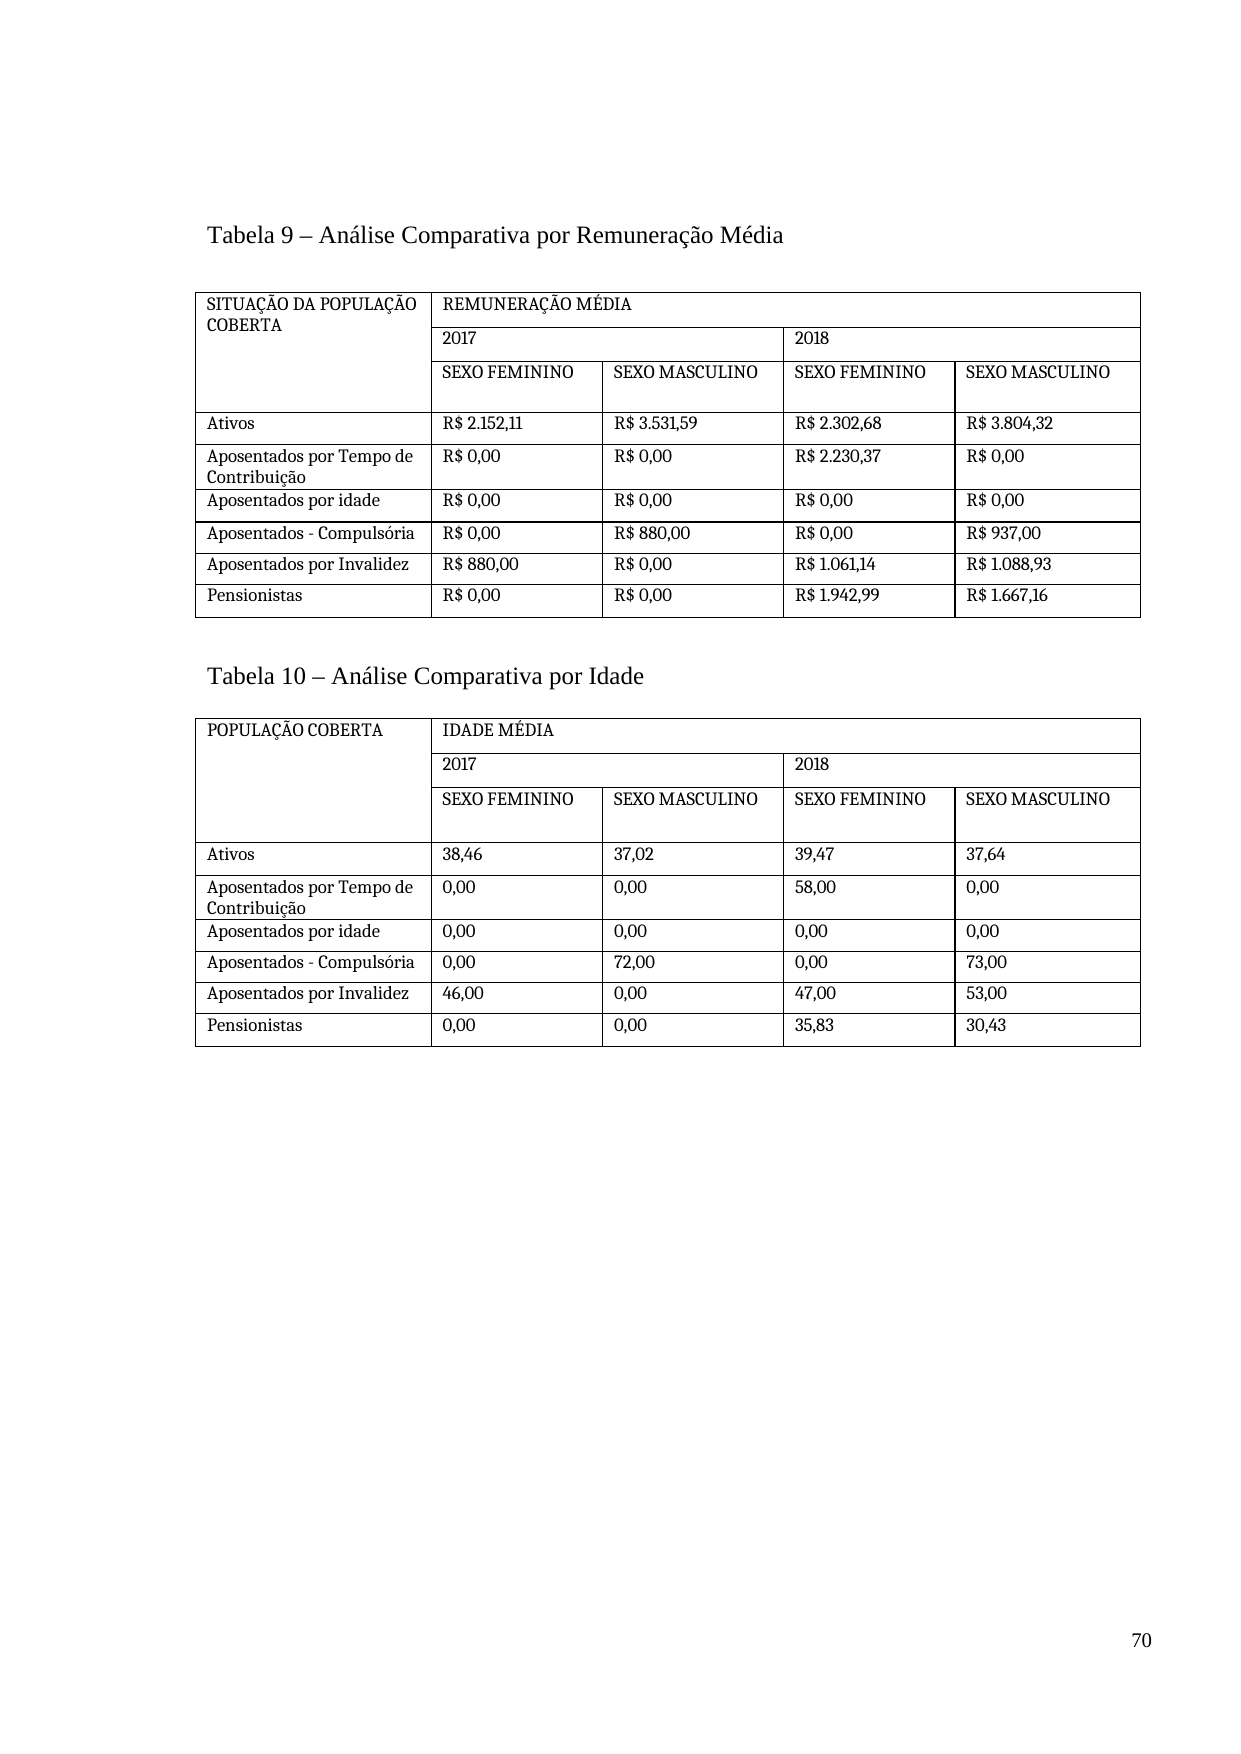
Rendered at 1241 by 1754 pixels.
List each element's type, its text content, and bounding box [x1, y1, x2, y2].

table_cell R$ 0,00 [956, 445, 1140, 488]
table_cell Ativos [196, 843, 431, 875]
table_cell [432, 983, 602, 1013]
table_cell Aposentados por idade [196, 920, 431, 951]
table_cell 0,00 [784, 920, 954, 951]
table_cell 37,02 [603, 843, 783, 875]
table_cell Aposentados - Compulsória [196, 523, 431, 553]
table_cell Pensionistas [196, 585, 431, 617]
table_cell R$ 2.230,37 [784, 445, 954, 488]
table_cell Aposentados por idade [196, 490, 431, 521]
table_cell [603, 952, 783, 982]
table_cell R$ 0,00 [432, 523, 602, 553]
table_cell 37,64 [956, 843, 1140, 875]
table_cell R$ 0,00 [603, 445, 783, 488]
table_cell Sexo feminino [784, 788, 954, 842]
table_cell 2017 [432, 754, 783, 787]
table_cell R$ 2.152,11 [432, 413, 602, 444]
table_cell R$ 937,00 [956, 523, 1140, 553]
table_cell 0,00 [603, 876, 783, 919]
table_cell Sexo feminino [784, 362, 954, 412]
table_cell R$ 1.942,99 [784, 585, 954, 617]
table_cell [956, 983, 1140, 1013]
table_cell R$ 2.302,68 [784, 413, 954, 444]
table_cell 39,47 [784, 843, 954, 875]
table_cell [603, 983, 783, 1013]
table_cell 2018 [784, 754, 1140, 787]
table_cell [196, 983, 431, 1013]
table_cell 2017 [432, 328, 783, 361]
text Tabela 9 – Análise Comparativa por Remuneração Média [207, 220, 1152, 249]
table_cell Aposentados - Compulsória [196, 952, 431, 982]
table_cell Aposentados por Invalidez [196, 554, 431, 584]
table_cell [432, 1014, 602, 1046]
table_cell R$ 880,00 [603, 523, 783, 553]
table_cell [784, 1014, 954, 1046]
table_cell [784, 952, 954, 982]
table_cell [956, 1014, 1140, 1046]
table_cell Sexo masculino [956, 362, 1140, 412]
table_header Idade média [432, 719, 1140, 753]
table_cell 0,00 [432, 920, 602, 951]
table_cell 0,00 [956, 876, 1140, 919]
table_header Situação da população coberta [196, 293, 431, 412]
table_cell Sexo masculino [603, 788, 783, 842]
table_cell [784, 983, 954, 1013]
table_cell R$ 0,00 [603, 490, 783, 521]
table_cell R$ 880,00 [432, 554, 602, 584]
table_cell R$ 0,00 [432, 585, 602, 617]
table_cell R$ 0,00 [784, 523, 954, 553]
table_cell R$ 0,00 [432, 445, 602, 488]
table_cell Aposentados por Tempo de Contribuição [196, 876, 431, 919]
table_cell 58,00 [784, 876, 954, 919]
table_cell Sexo masculino [603, 362, 783, 412]
table_cell R$ 3.804,32 [956, 413, 1140, 444]
table_cell Ativos [196, 413, 431, 444]
table_header Remuneração média [432, 293, 1140, 327]
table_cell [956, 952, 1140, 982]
table_cell Sexo feminino [432, 362, 602, 412]
table_cell R$ 0,00 [432, 490, 602, 521]
table_cell R$ 0,00 [784, 490, 954, 521]
table_cell Sexo masculino [956, 788, 1140, 842]
table_cell R$ 1.061,14 [784, 554, 954, 584]
table_cell Sexo feminino [432, 788, 602, 842]
table_cell R$ 0,00 [956, 490, 1140, 521]
table_cell 0,00 [432, 952, 602, 982]
table_cell 38,46 [432, 843, 602, 875]
table_cell R$ 3.531,59 [603, 413, 783, 444]
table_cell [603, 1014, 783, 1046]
table_cell Aposentados por Tempo de Contribuição [196, 445, 431, 488]
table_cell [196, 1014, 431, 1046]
table_cell 0,00 [432, 876, 602, 919]
table_cell R$ 1.667,16 [956, 585, 1140, 617]
table_cell R$ 1.088,93 [956, 554, 1140, 584]
table_cell R$ 0,00 [603, 585, 783, 617]
table_cell 0,00 [956, 920, 1140, 951]
text Tabela 10 – Análise Comparativa por Idade [207, 661, 1152, 689]
table_header População coberta [196, 719, 431, 842]
table_cell 2018 [784, 328, 1140, 361]
table_cell R$ 0,00 [603, 554, 783, 584]
table_cell 0,00 [603, 920, 783, 951]
